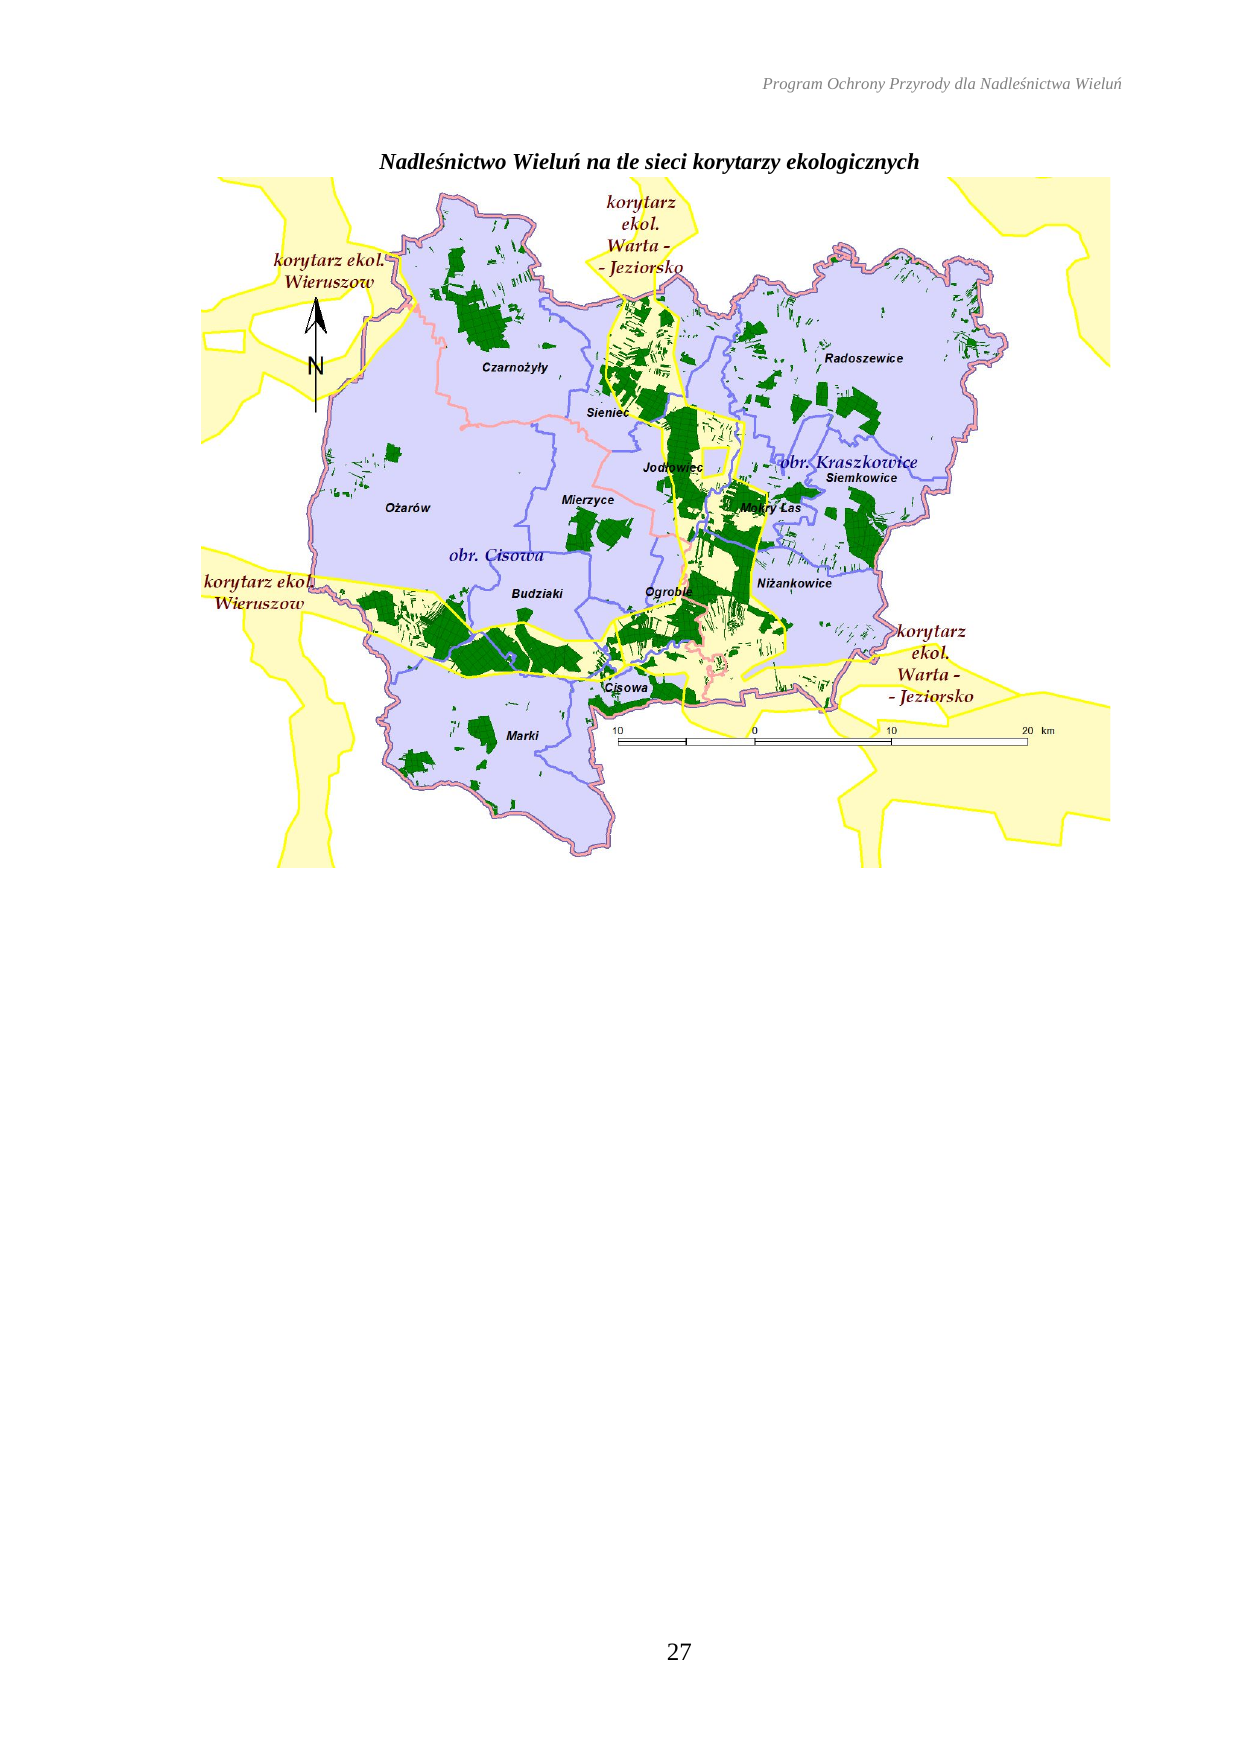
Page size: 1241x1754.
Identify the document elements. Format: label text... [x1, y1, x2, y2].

text Nadleśnictwo Wieluń na tle sieci korytarzy ekologicznych [177, 148, 1122, 174]
picture [201, 177, 1111, 868]
